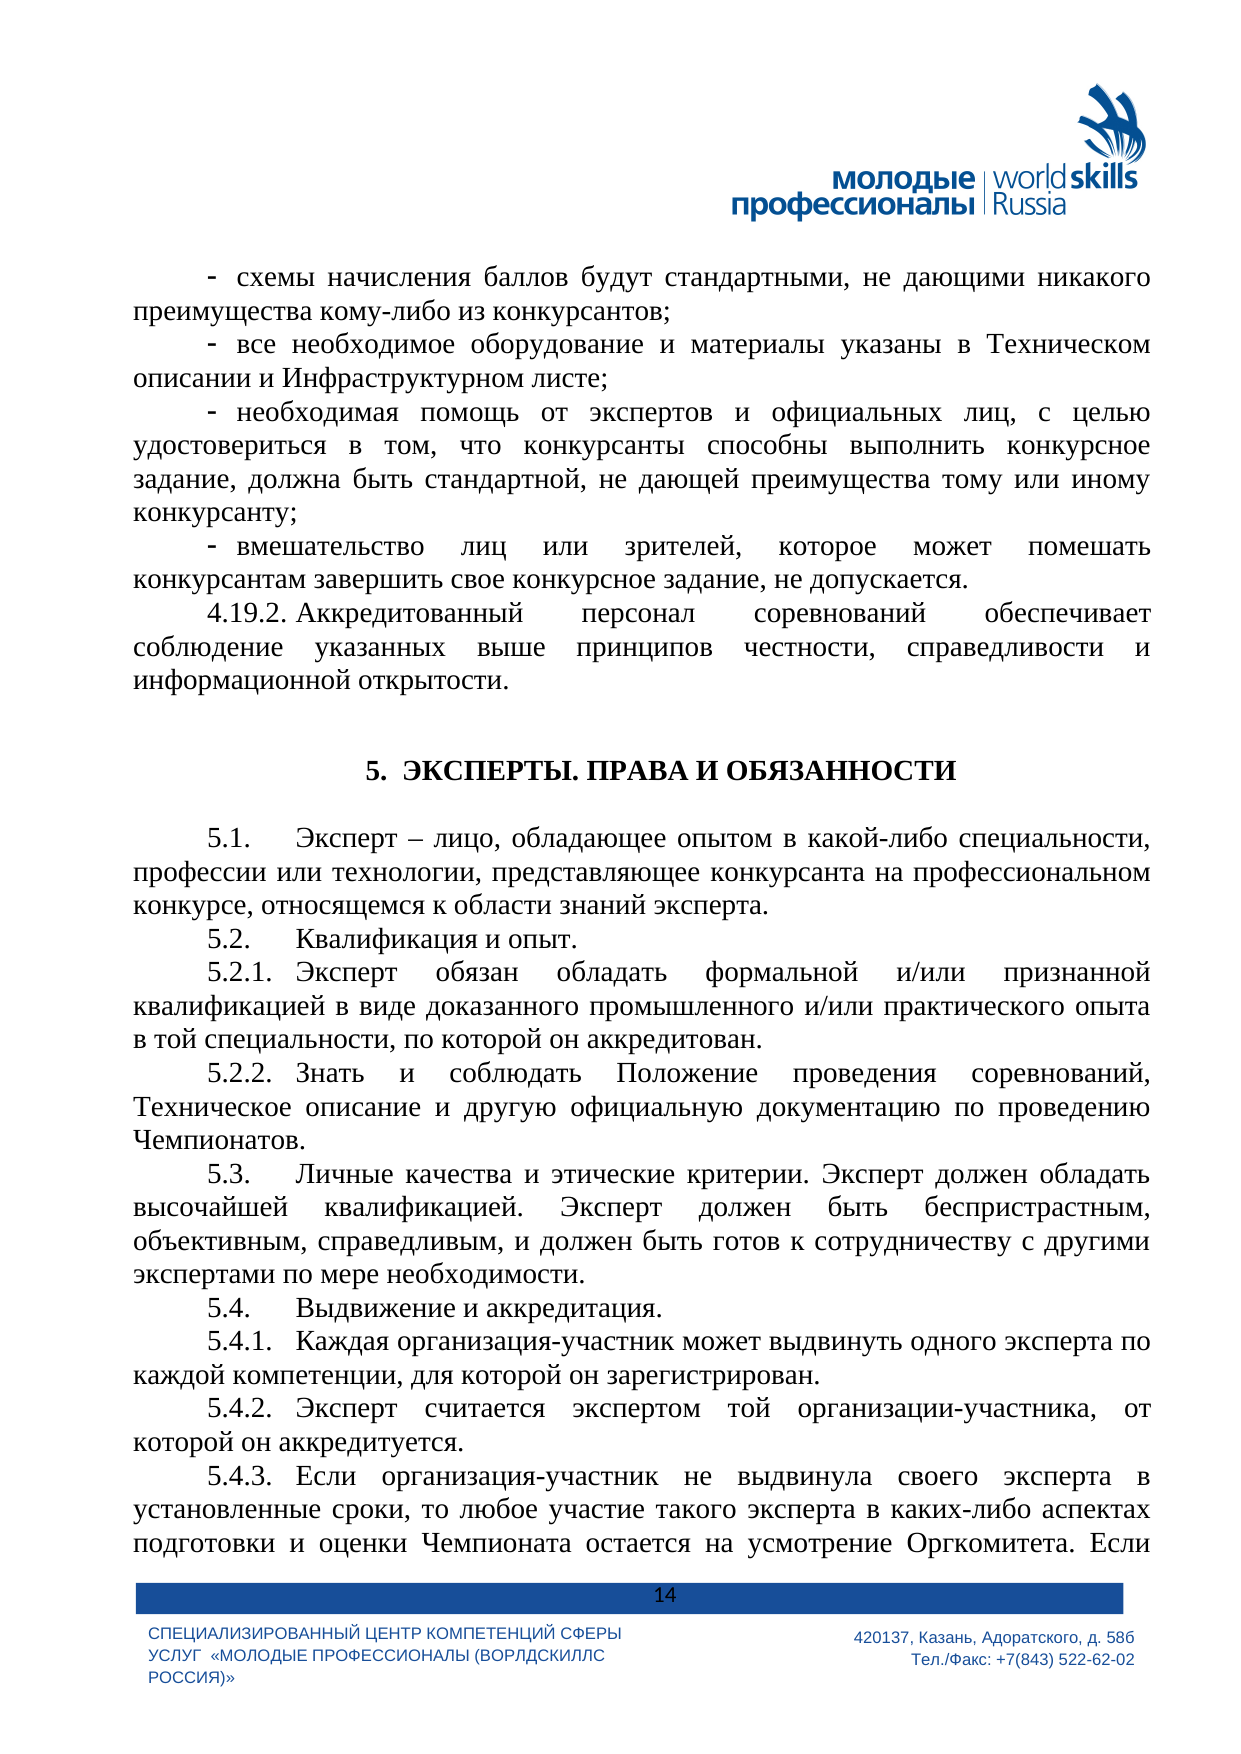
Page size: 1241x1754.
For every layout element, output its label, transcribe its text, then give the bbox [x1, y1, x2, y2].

list Эксперт обязан обладать формальной и/или признанной квалификацией в виде доказанного промышленного и/или практического опыта в той специальности, по которой он аккредитован. [133, 954, 1152, 1055]
list Каждая организация-участник может выдвинуть одного эксперта по каждой компетенции, для которой он зарегистрирован. [133, 1323, 1152, 1391]
list все необходимое оборудование и материалы указаны в Техническом описании и Инфраструктурном листе; [133, 327, 1152, 394]
list Выдвижение и аккредитация. [133, 1290, 1152, 1323]
list схемы начисления баллов будут стандартными, не дающими никакого преимущества кому-либо из конкурсантов; [133, 259, 1152, 327]
list Личные качества и этические критерии. Эксперт должен обладать высочайшей квалификацией. Эксперт должен быть беспристрастным, объективным, справедливым, и должен быть готов к сотрудничеству с другими экспертами по мере необходимости. [133, 1156, 1152, 1290]
list необходимая помощь от экспертов и официальных лиц, с целью удостовериться в том, что конкурсанты способны выполнить конкурсное задание, должна быть стандартной, не дающей преимущества тому или иному конкурсанту; [133, 394, 1152, 528]
list Эксперт считается экспертом той организации-участника, от которой он аккредитуется. [133, 1391, 1152, 1458]
list Аккредитованный персонал соревнований обеспечивает соблюдение указанных выше принципов честности, справедливости и информационной открытости. [133, 595, 1152, 696]
list ЭКСПЕРТЫ. ПРАВА И ОБЯЗАННОСТИ [170, 753, 1152, 787]
list Эксперт – лицо, обладающее опытом в какой-либо специальности, профессии или технологии, представляющее конкурсанта на профессиональном конкурсе, относящемся к области знаний эксперта. [133, 820, 1152, 921]
list вмешательство лиц или зрителей, которое может помешать конкурсантам завершить свое конкурсное задание, не допускается. [133, 528, 1152, 595]
picture [726, 73, 1152, 232]
list Знать и соблюдать Положение проведения соревнований, Техническое описание и другую официальную документацию по проведению Чемпионатов. [133, 1055, 1152, 1156]
list Квалификация и опыт. [133, 921, 1152, 954]
